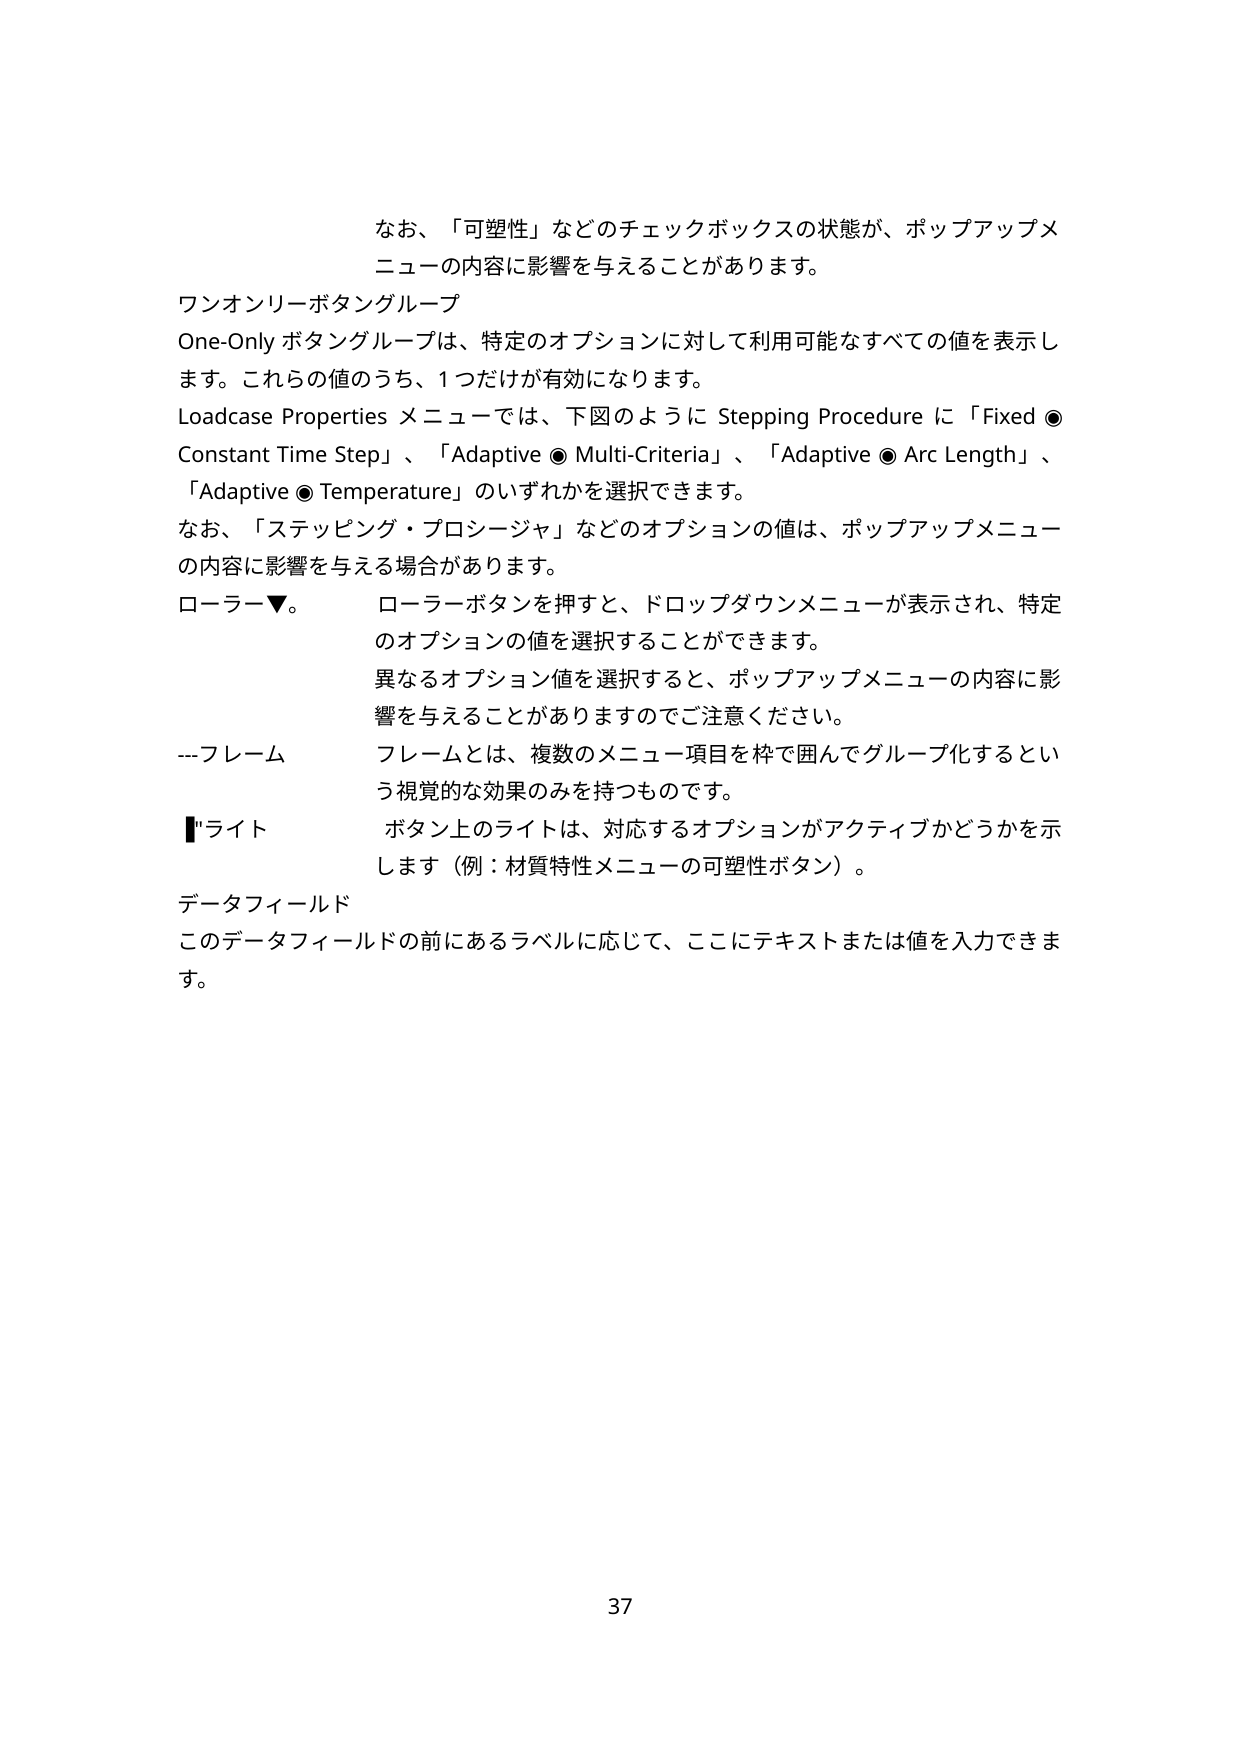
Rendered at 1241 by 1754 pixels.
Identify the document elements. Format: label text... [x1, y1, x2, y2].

text ワンオンリーボタングループ [177, 284, 1063, 321]
text データフィールド [177, 884, 1063, 921]
text なお、「可塑性」などのチェックボックスの状態が、ポップアップメニューの内容に影響を与えることがあります。 [374, 209, 1063, 284]
text One-Only ボタングループは、特定のオプションに対して利用可能なすべての値を表示します。これらの値のうち、1つだけが有効になります。 [177, 321, 1063, 396]
text 異なるオプション値を選択すると、ポップアップメニューの内容に影響を与えることがありますのでご注意ください。 [374, 659, 1063, 734]
text なお、「ステッピング・プロシージャ」などのオプションの値は、ポップアップメニューの内容に影響を与える場合があります。 [177, 509, 1063, 584]
text ローラー▼。 ローラーボタンを押すと、ドロップダウンメニューが表示され、特定のオプションの値を選択することができます。 [177, 584, 1063, 659]
text ▐"ライト ボタン上のライトは、対応するオプションがアクティブかどうかを示します（例：材質特性メニューの可塑性ボタン）。 [177, 809, 1063, 884]
text このデータフィールドの前にあるラベルに応じて、ここにテキストまたは値を入力できます。 [177, 921, 1063, 996]
text Loadcase Properties メニューでは、下図のように Stepping Procedure に「Fixed ◉ Constant Time Step」、「Adaptive ◉ Multi-Criteria」、「Adaptive ◉ Arc Length」、「Adaptive ◉ Temperature」のいずれかを選択できます。 [177, 396, 1063, 509]
text ---フレーム フレームとは、複数のメニュー項目を枠で囲んでグループ化するという視覚的な効果のみを持つものです。 [177, 734, 1063, 809]
